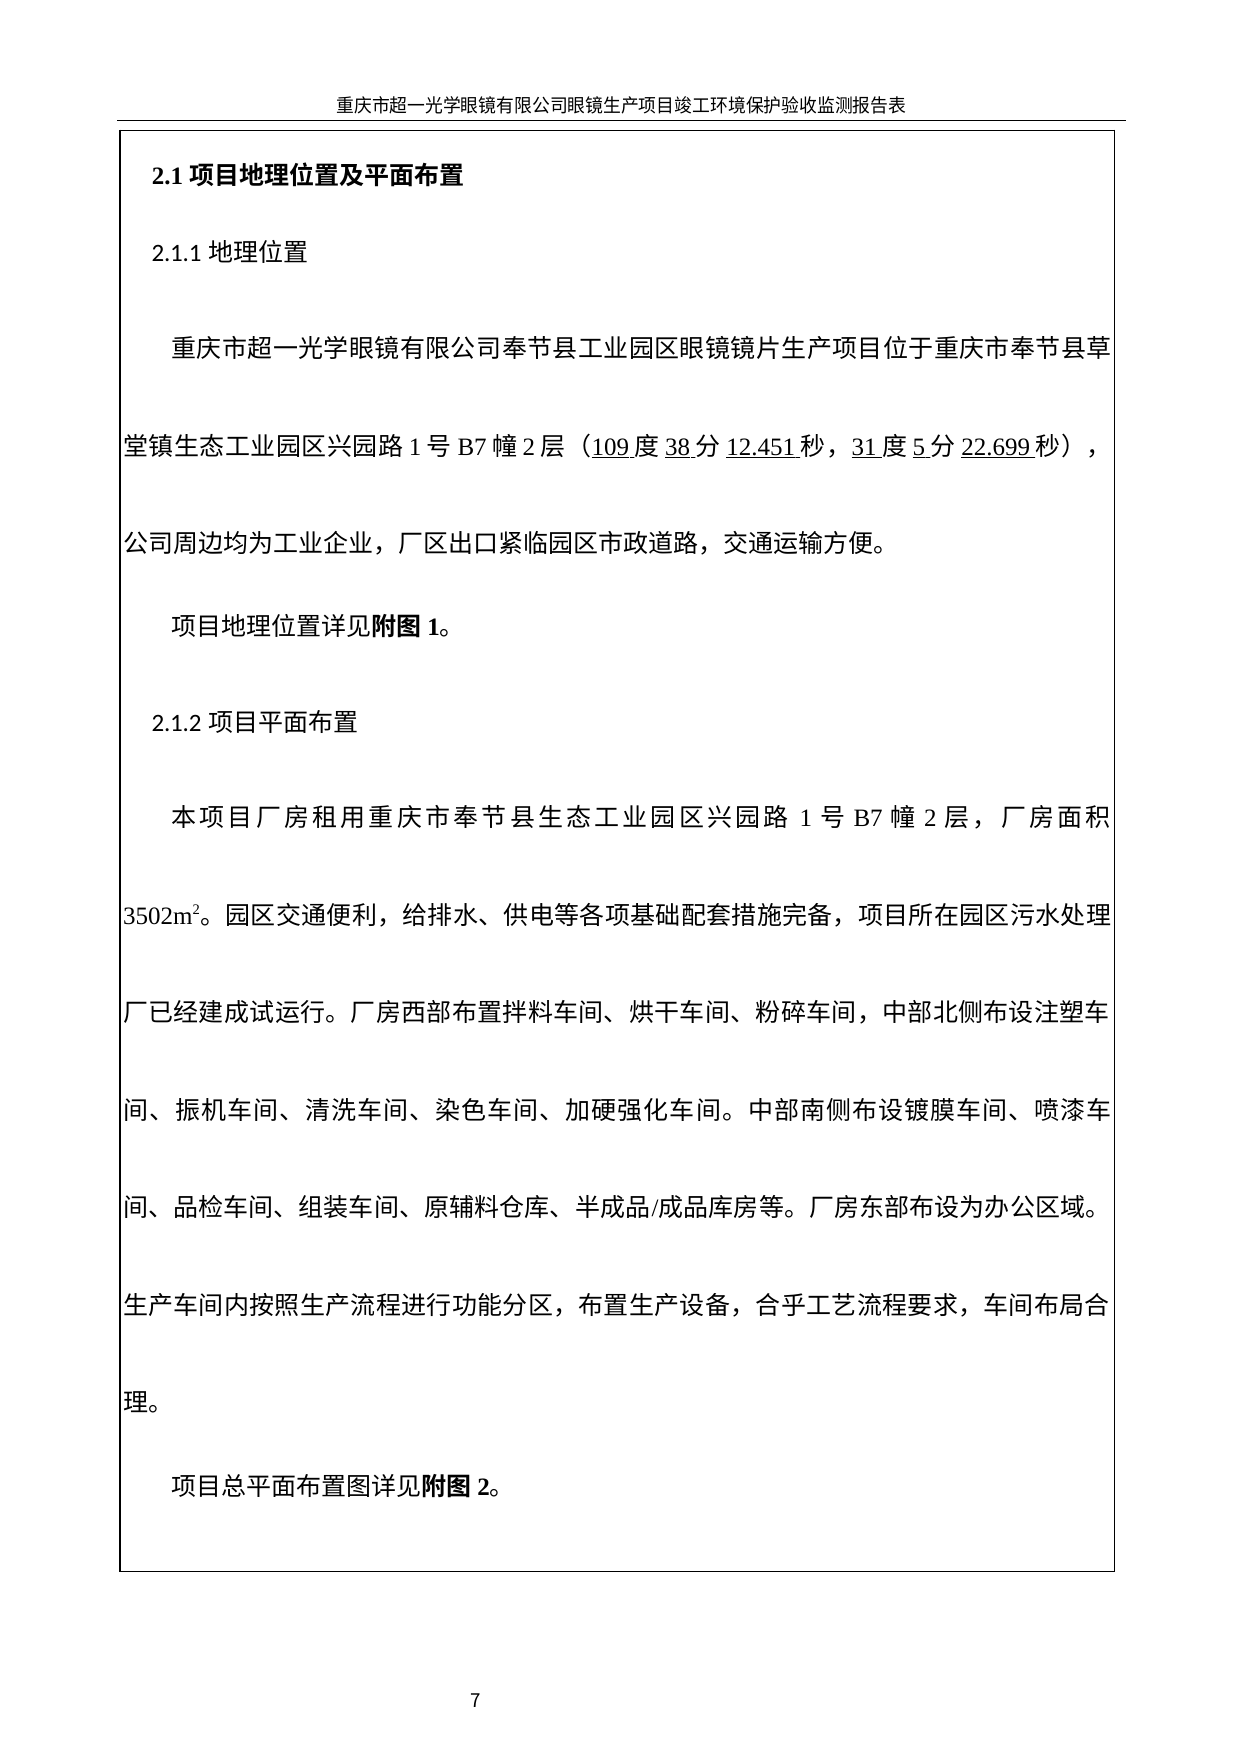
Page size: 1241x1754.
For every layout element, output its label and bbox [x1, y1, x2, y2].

table_header [121, 131, 1114, 1571]
